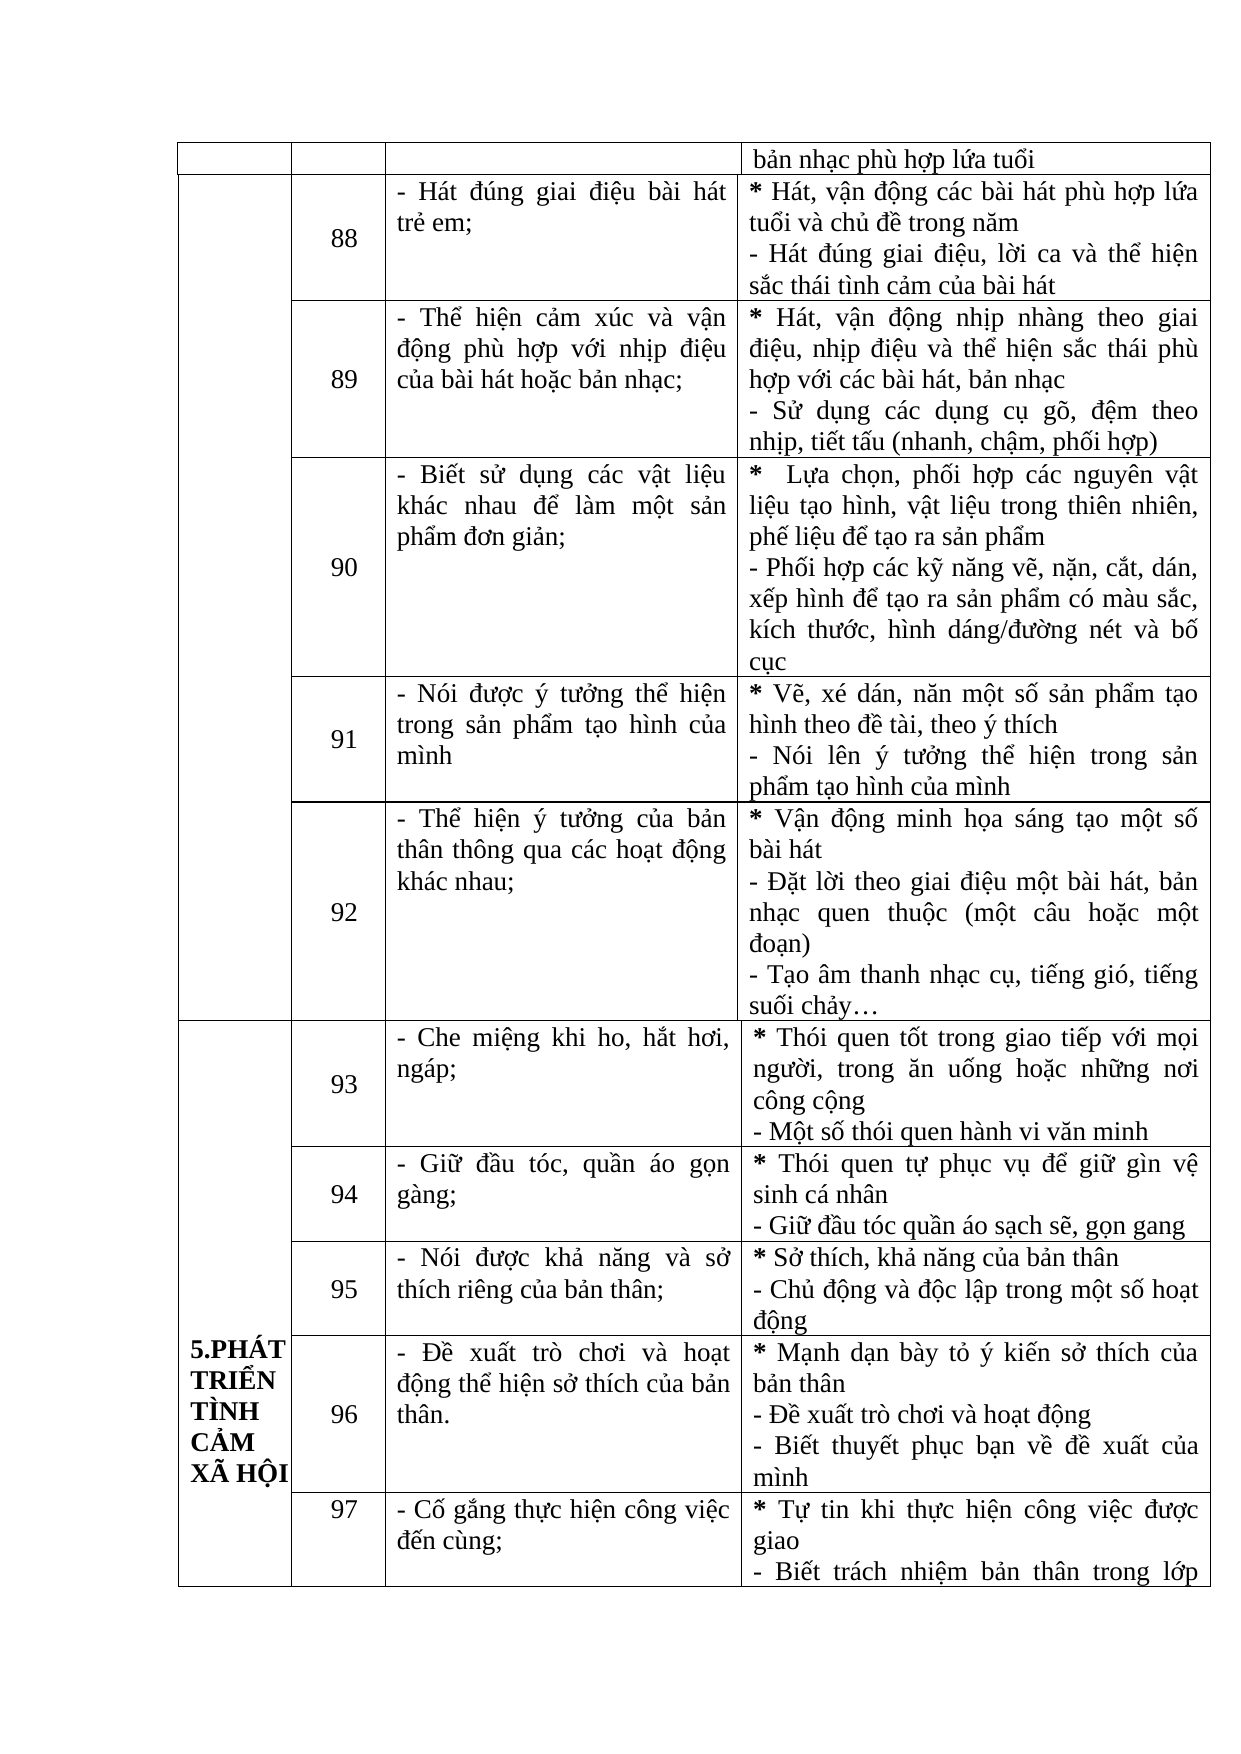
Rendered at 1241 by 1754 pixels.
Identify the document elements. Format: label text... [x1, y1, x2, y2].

table_cell 92 [292, 803, 385, 1020]
table_cell - Thể hiện cảm xúc và vận động phù hợp với nhịp điệu của bài hát hoặc bản nhạc; [386, 301, 737, 457]
table_cell * Hát, vận động các bài hát phù hợp lứa tuổi và chủ đề trong năm - Hát đúng giai điệu, lời ca và thể hiện sắc thái tình cảm của bài hát [738, 175, 1210, 300]
table_cell 91 [292, 677, 385, 801]
table_cell - Đề xuất trò chơi và hoạt động thể hiện sở thích của bản thân. [386, 1336, 741, 1492]
table_cell - Che miệng khi ho, hắt hơi, ngáp; [386, 1021, 741, 1146]
table_cell - Nói được ý tưởng thể hiện trong sản phẩm tạo hình của mình [386, 677, 737, 801]
table_cell * Vẽ, xé dán, năn một số sản phẩm tạo hình theo đề tài, theo ý thích - Nói lên ý tưởng thể hiện trong sản phẩm tạo hình của mình [738, 677, 1210, 801]
table_cell 94 [292, 1147, 385, 1241]
table_cell - Giữ đầu tóc, quần áo gọn gàng; [386, 1147, 741, 1241]
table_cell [386, 143, 741, 174]
table_cell * Lựa chọn, phối hợp các nguyên vật liệu tạo hình, vật liệu trong thiên nhiên, phế liệu để tạo ra sản phẩm - Phối hợp các kỹ năng vẽ, nặn, cắt, dán, xếp hình để tạo ra sản phẩm có màu sắc, kích thước, hình dáng/đường nét và bố cục [738, 458, 1210, 676]
table_cell - Biết sử dụng các vật liệu khác nhau để làm một sản phẩm đơn giản; [386, 458, 737, 676]
table_cell - Thể hiện ý tưởng của bản thân thông qua các hoạt động khác nhau; [386, 803, 737, 1020]
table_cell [742, 143, 1210, 174]
table_cell 93 [292, 1021, 385, 1146]
table_cell 88 [292, 175, 385, 300]
table_cell * Thói quen tốt trong giao tiếp với mọi người, trong ăn uống hoặc những nơi công cộng - Một số thói quen hành vi văn minh [742, 1021, 1210, 1146]
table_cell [742, 1493, 1210, 1586]
table_cell 95 [292, 1242, 385, 1335]
table_cell 90 [292, 458, 385, 676]
table_cell - Hát đúng giai điệu bài hát trẻ em; [386, 175, 737, 300]
table_cell * Vận động minh họa sáng tạo một số bài hát - Đặt lời theo giai điệu một bài hát, bản nhạc quen thuộc (một câu hoặc một đoạn) - Tạo âm thanh nhạc cụ, tiếng gió, tiếng suối chảy… [738, 803, 1210, 1020]
table_cell * Mạnh dạn bày tỏ ý kiến sở thích của bản thân - Đề xuất trò chơi và hoạt động - Biết thuyết phục bạn về đề xuất của mình [742, 1336, 1210, 1492]
table_cell 87 [292, 143, 385, 174]
table_cell 97 [292, 1493, 385, 1586]
table_cell 5.PHÁT TRIỂN TÌNH CẢM XÃ HỘI [179, 1021, 291, 1586]
table_cell * Sở thích, khả năng của bản thân - Chủ động và độc lập trong một số hoạt động [742, 1242, 1210, 1335]
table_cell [386, 1493, 741, 1586]
table_cell 89 [292, 301, 385, 457]
table_cell 96 [292, 1336, 385, 1492]
table_cell * Hát, vận động nhịp nhàng theo giai điệu, nhịp điệu và thể hiện sắc thái phù hợp với các bài hát, bản nhạc - Sử dụng các dụng cụ gõ, đệm theo nhịp, tiết tấu (nhanh, chậm, phối hợp) [738, 301, 1210, 457]
table_cell [179, 175, 291, 1020]
table_cell * Thói quen tự phục vụ để giữ gìn vệ sinh cá nhân - Giữ đầu tóc quần áo sạch sẽ, gọn gang [742, 1147, 1210, 1241]
table_cell - Nói được khả năng và sở thích riêng của bản thân; [386, 1242, 741, 1335]
